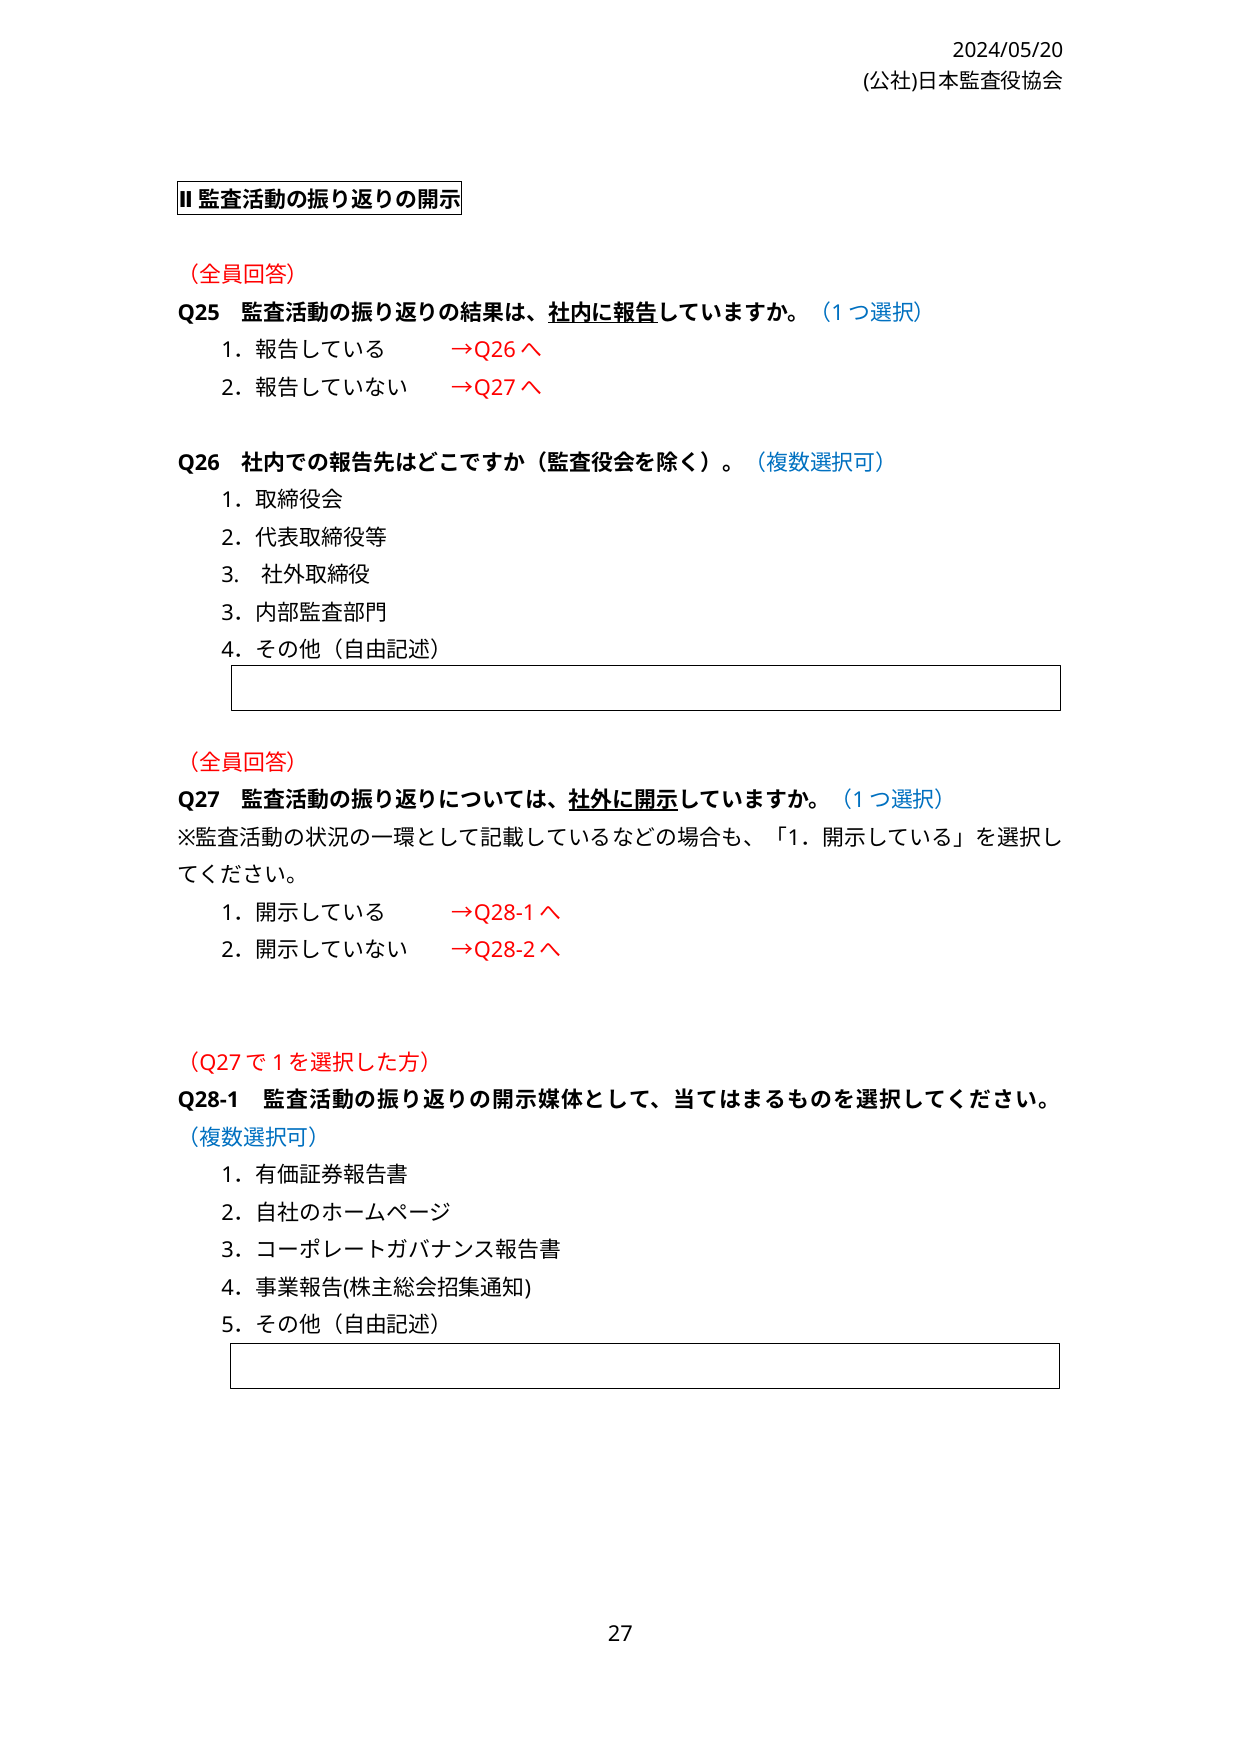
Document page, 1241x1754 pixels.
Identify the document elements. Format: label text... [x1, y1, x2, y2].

text 4．その他（自由記述） [177, 629, 1063, 667]
text Q26 社内での報告先はどこですか（監査役会を除く）。（複数選択可） [177, 442, 1063, 479]
text 3．内部監査部門 [177, 592, 1063, 629]
text 4．事業報告(株主総会招集通知) [177, 1267, 1063, 1304]
text 3．コーポレートガバナンス報告書 [177, 1229, 1063, 1267]
text 2．代表取締役等 [177, 517, 1063, 554]
text Q27 監査活動の振り返りについては、社外に開示していますか。（1つ選択） [177, 779, 1063, 817]
text 1．報告している →Q26へ [177, 329, 1063, 367]
text 2．自社のホームページ [177, 1192, 1063, 1229]
text （全員回答） [177, 742, 1063, 779]
text Q28-1 監査活動の振り返りの開示媒体として、当てはまるものを選択してください。（複数選択可） [177, 1079, 1063, 1154]
text 1．開示している →Q28-1へ [177, 892, 1063, 929]
text Ⅱ 監査活動の振り返りの開示 [177, 179, 1063, 217]
text 5．その他（自由記述） [177, 1304, 1063, 1342]
text 1．有価証券報告書 [177, 1154, 1063, 1192]
text 3. 社外取締役 [177, 554, 1063, 592]
text （Q27で1を選択した方） [177, 1042, 1063, 1079]
text ※監査活動の状況の一環として記載しているなどの場合も、「1．開示している」を選択してください。 [177, 817, 1063, 892]
text Q25 監査活動の振り返りの結果は、社内に報告していますか。（1つ選択） [177, 292, 1063, 329]
text （全員回答） [177, 254, 1063, 292]
text 1．取締役会 [177, 479, 1063, 517]
text 2．報告していない →Q27へ [177, 367, 1063, 404]
text 2．開示していない →Q28-2へ [177, 929, 1063, 967]
